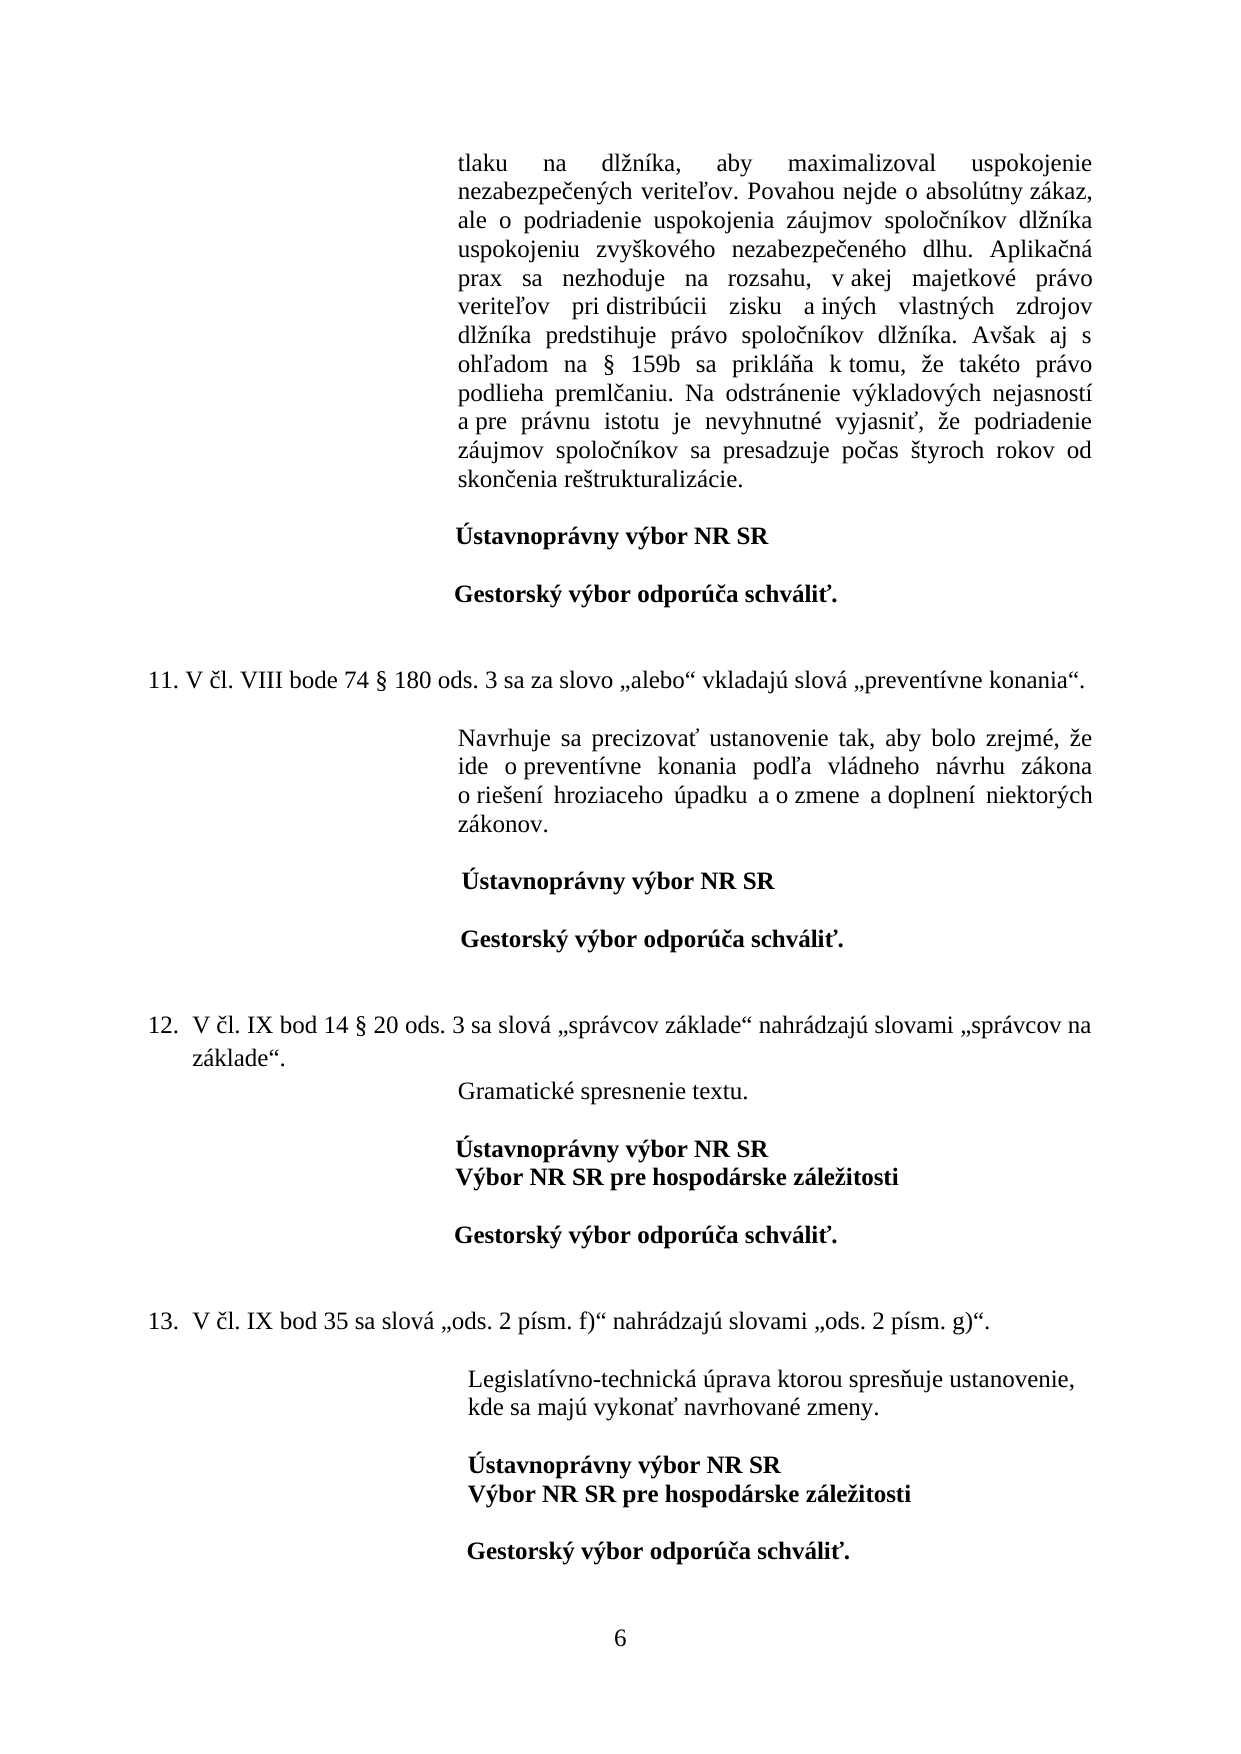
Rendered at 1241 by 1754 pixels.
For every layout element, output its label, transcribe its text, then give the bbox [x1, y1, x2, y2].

text Gestorský výbor odporúča schváliť. [148, 1536, 1093, 1565]
text kde sa majú vykonať navrhované zmeny. [443, 1392, 1093, 1421]
text 11. V čl. VIII bode 74 § 180 ods. 3 sa za slovo „alebo“ vkladajú slová „preventívne konania“. [148, 665, 1093, 694]
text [148, 148, 1093, 493]
list V čl. IX bod 14 § 20 ods. 3 sa slová „správcov základe“ nahrádzajú slovami „správcov na základe“. [148, 1010, 1093, 1072]
text Výbor NR SR pre hospodárske záležitosti [443, 1162, 1093, 1191]
text Ústavnoprávny výbor NR SR [369, 521, 1093, 550]
text Gestorský výbor odporúča schváliť. [148, 579, 1093, 608]
text Legislatívno-technická úprava ktorou spresňuje ustanovenie, [443, 1364, 1093, 1392]
list Gramatické spresnenie textu. [458, 1076, 1093, 1105]
text Ústavnoprávny výbor NR SR [369, 1450, 1093, 1479]
text Výbor NR SR pre hospodárske záležitosti [443, 1479, 1093, 1507]
list V čl. IX bod 35 sa slová „ods. 2 písm. f)“ nahrádzajú slovami „ods. 2 písm. g)“. [148, 1306, 1093, 1364]
text Gestorský výbor odporúča schváliť. [148, 924, 1093, 953]
text Navrhuje sa precizovať ustanovenie tak, aby bolo zrejmé, že ide o preventívne konania podľa vládneho návrhu zákona o riešení hroziaceho úpadku a o zmene a doplnení niektorých zákonov. [148, 723, 1093, 838]
text Ústavnoprávny výbor NR SR [369, 1134, 1093, 1162]
text Gestorský výbor odporúča schváliť. [148, 1220, 1093, 1249]
text Ústavnoprávny výbor NR SR [369, 866, 1093, 895]
